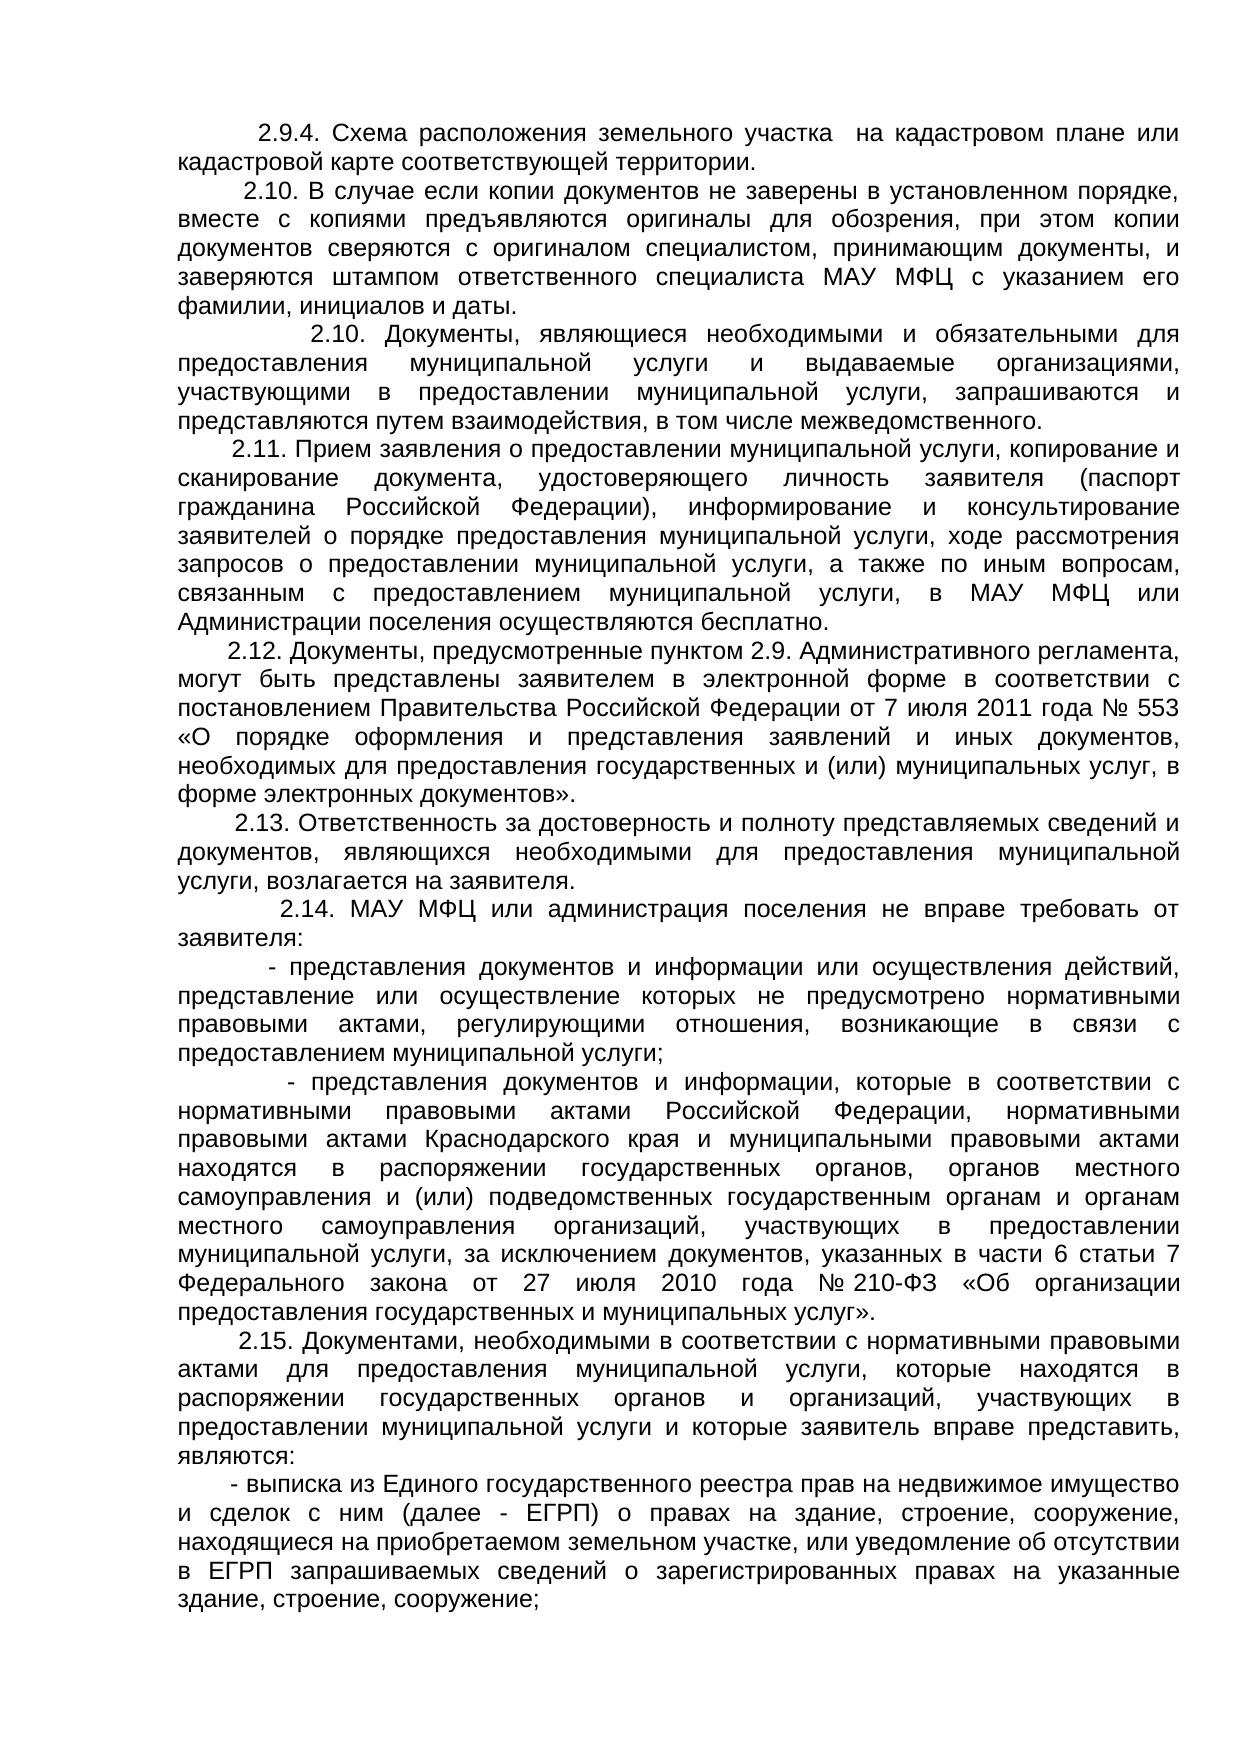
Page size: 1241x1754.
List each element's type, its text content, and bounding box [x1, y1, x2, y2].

text 2.14. МАУ МФЦ или администрация поселения не вправе требовать от заявителя: [177, 894, 1181, 952]
text - представления документов и информации или осуществления действий, представление или осуществление которых не предусмотрено нормативными правовыми актами, регулирующими отношения, возникающие в связи с предоставлением муниципальной услуги; [177, 952, 1181, 1067]
text 2.9.4. Схема расположения земельного участка на кадастровом плане или кадастровой карте соответствующей территории. [177, 118, 1181, 176]
text - представления документов и информации, которые в соответствии с нормативными правовыми актами Российской Федерации, нормативными правовыми актами Краснодарского края и муниципальными правовыми актами находятся в распоряжении государственных органов, органов местного самоуправления и (или) подведомственных государственным органам и органам местного самоуправления организаций, участвующих в предоставлении муниципальной услуги, за исключением документов, указанных в части 6 статьи 7 Федерального закона от 27 июля 2010 года № 210-ФЗ «Об организации предоставления государственных и муниципальных услуг». [177, 1067, 1181, 1326]
text 2.10. В случае если копии документов не заверены в установленном порядке, вместе с копиями предъявляются оригиналы для обозрения, при этом копии документов сверяются с оригиналом специалистом, принимающим документы, и заверяются штампом ответственного специалиста МАУ МФЦ с указанием его фамилии, инициалов и даты. [177, 176, 1181, 319]
text 2.15. Документами, необходимыми в соответствии с нормативными правовыми актами для предоставления муниципальной услуги, которые находятся в распоряжении государственных органов и организаций, участвующих в предоставлении муниципальной услуги и которые заявитель вправе представить, являются: [177, 1326, 1181, 1469]
text 2.12. Документы, предусмотренные пунктом 2.9. Административного регламента, могут быть представлены заявителем в электронной форме в соответствии с постановлением Правительства Российской Федерации от 7 июля 2011 года № 553 «О порядке оформления и представления заявлений и иных документов, необходимых для предоставления государственных и (или) муниципальных услуг, в форме электронных документов». [177, 636, 1181, 808]
text 2.13. Ответственность за достоверность и полноту представляемых сведений и документов, являющихся необходимыми для предоставления муниципальной услуги, возлагается на заявителя. [177, 808, 1181, 894]
text - выписка из Единого государственного реестра прав на недвижимое имущество и сделок с ним (далее - ЕГРП) о правах на здание, строение, сооружение, находящиеся на приобретаемом земельном участке, или уведомление об отсутствии в ЕГРП запрашиваемых сведений о зарегистрированных правах на указанные здание, строение, сооружение; [177, 1469, 1181, 1613]
text 2.11. Прием заявления о предоставлении муниципальной услуги, копирование и сканирование документа, удостоверяющего личность заявителя (паспорт гражданина Российской Федерации), информирование и консультирование заявителей о порядке предоставления муниципальной услуги, ходе рассмотрения запросов о предоставлении муниципальной услуги, а также по иным вопросам, связанным с предоставлением муниципальной услуги, в МАУ МФЦ или Администрации поселения осуществляются бесплатно. [177, 434, 1181, 636]
text 2.10. Документы, являющиеся необходимыми и обязательными для предоставления муниципальной услуги и выдаваемые организациями, участвующими в предоставлении муниципальной услуги, запрашиваются и представляются путем взаимодействия, в том числе межведомственного. [177, 319, 1181, 434]
